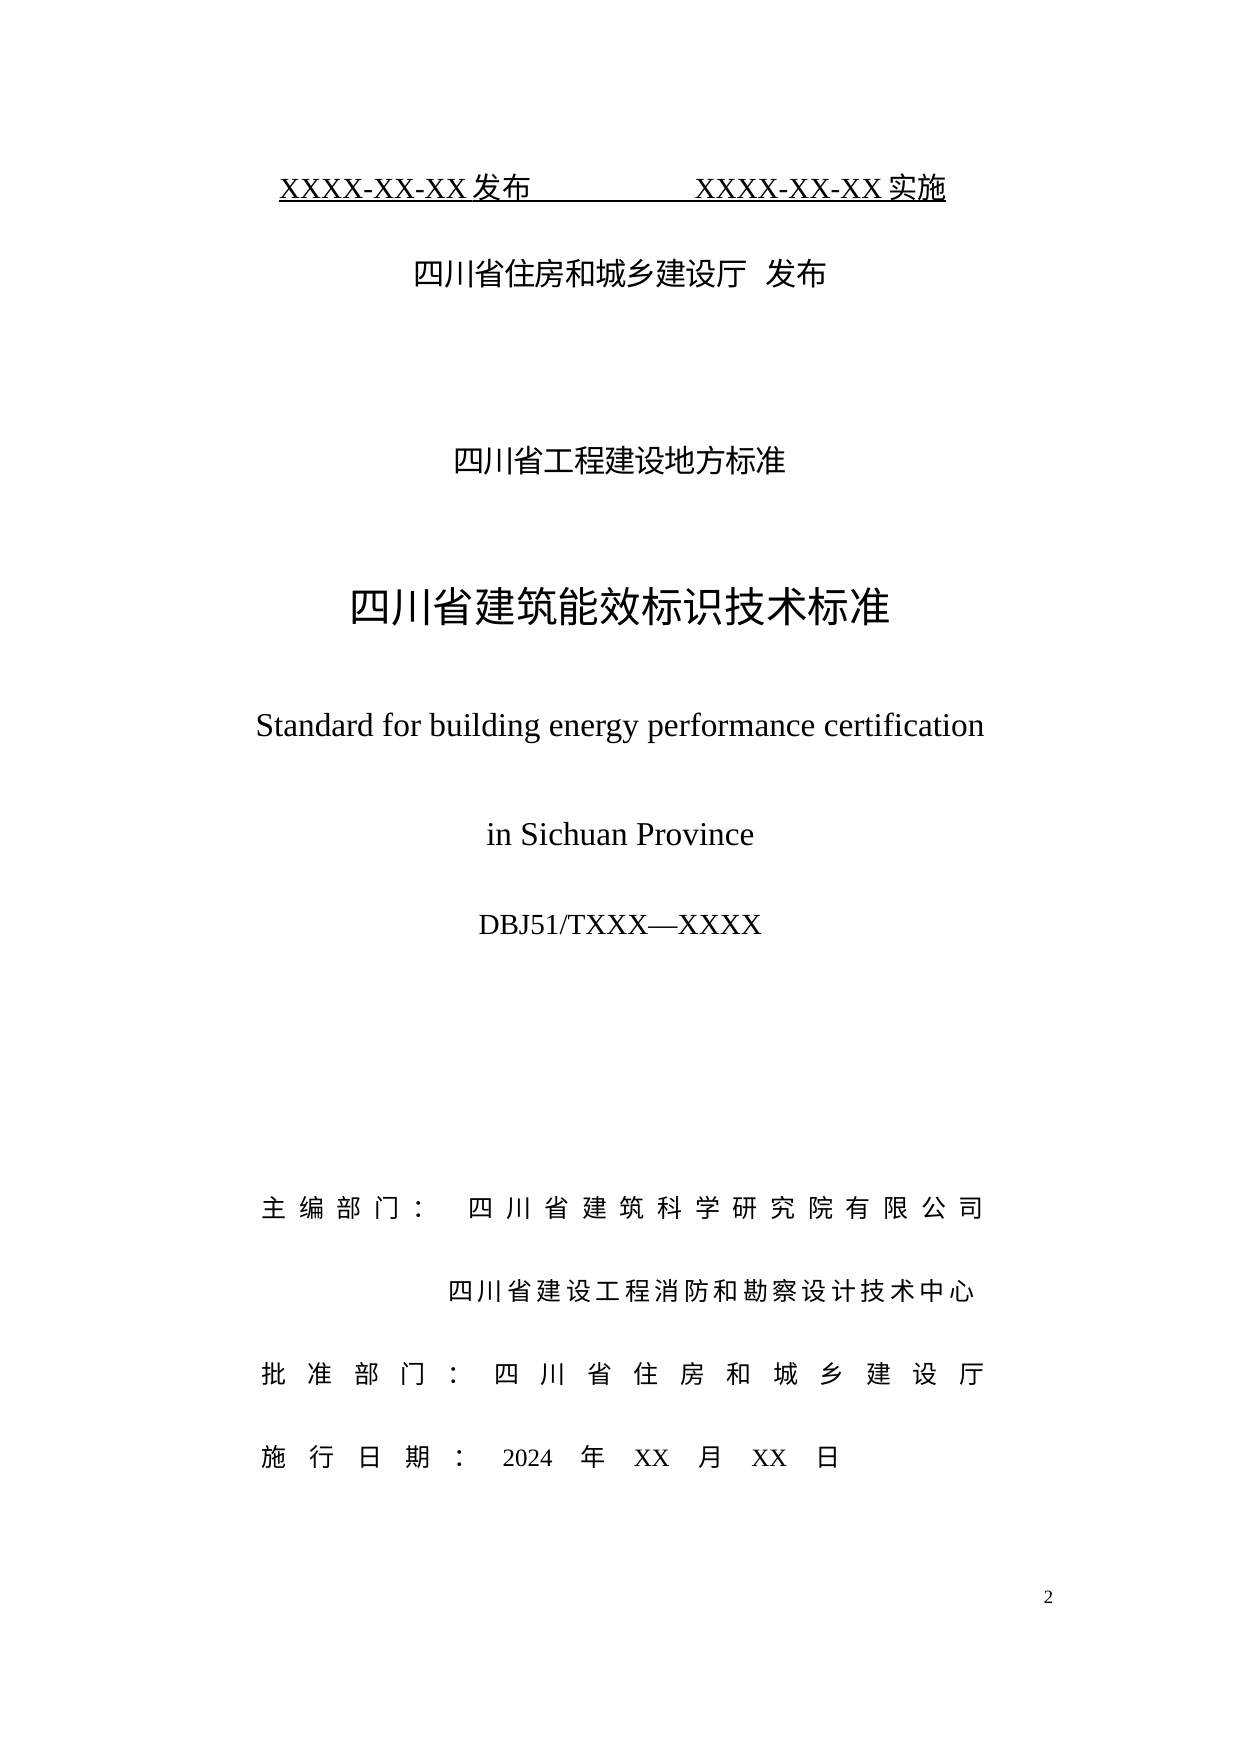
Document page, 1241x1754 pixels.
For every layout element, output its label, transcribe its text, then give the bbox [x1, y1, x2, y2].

title in Sichuan Province [187, 801, 1053, 866]
list 四川省工程建设地方标准 [187, 426, 1053, 491]
text 四川省建设工程消防和勘察设计技术中心 [187, 1257, 985, 1322]
title Standard for building energy performance certification [187, 692, 1053, 757]
text 批准部门：四川省住房和城乡建设厅 [187, 1340, 985, 1405]
text 四川省住房和城乡建设厅 发布 [255, 239, 986, 304]
title 四川省建筑能效标识技术标准 [187, 572, 1053, 637]
text DBJ51/TXXX—XXXX [187, 892, 1053, 957]
text XXXX-XX-XX发布 XXXX-XX-XX实施 [158, 153, 1053, 218]
text 主编部门： 四川省建筑科学研究院有限公司 [187, 1174, 985, 1239]
text 施行日期：2024年XX月XX日 [187, 1423, 985, 1488]
